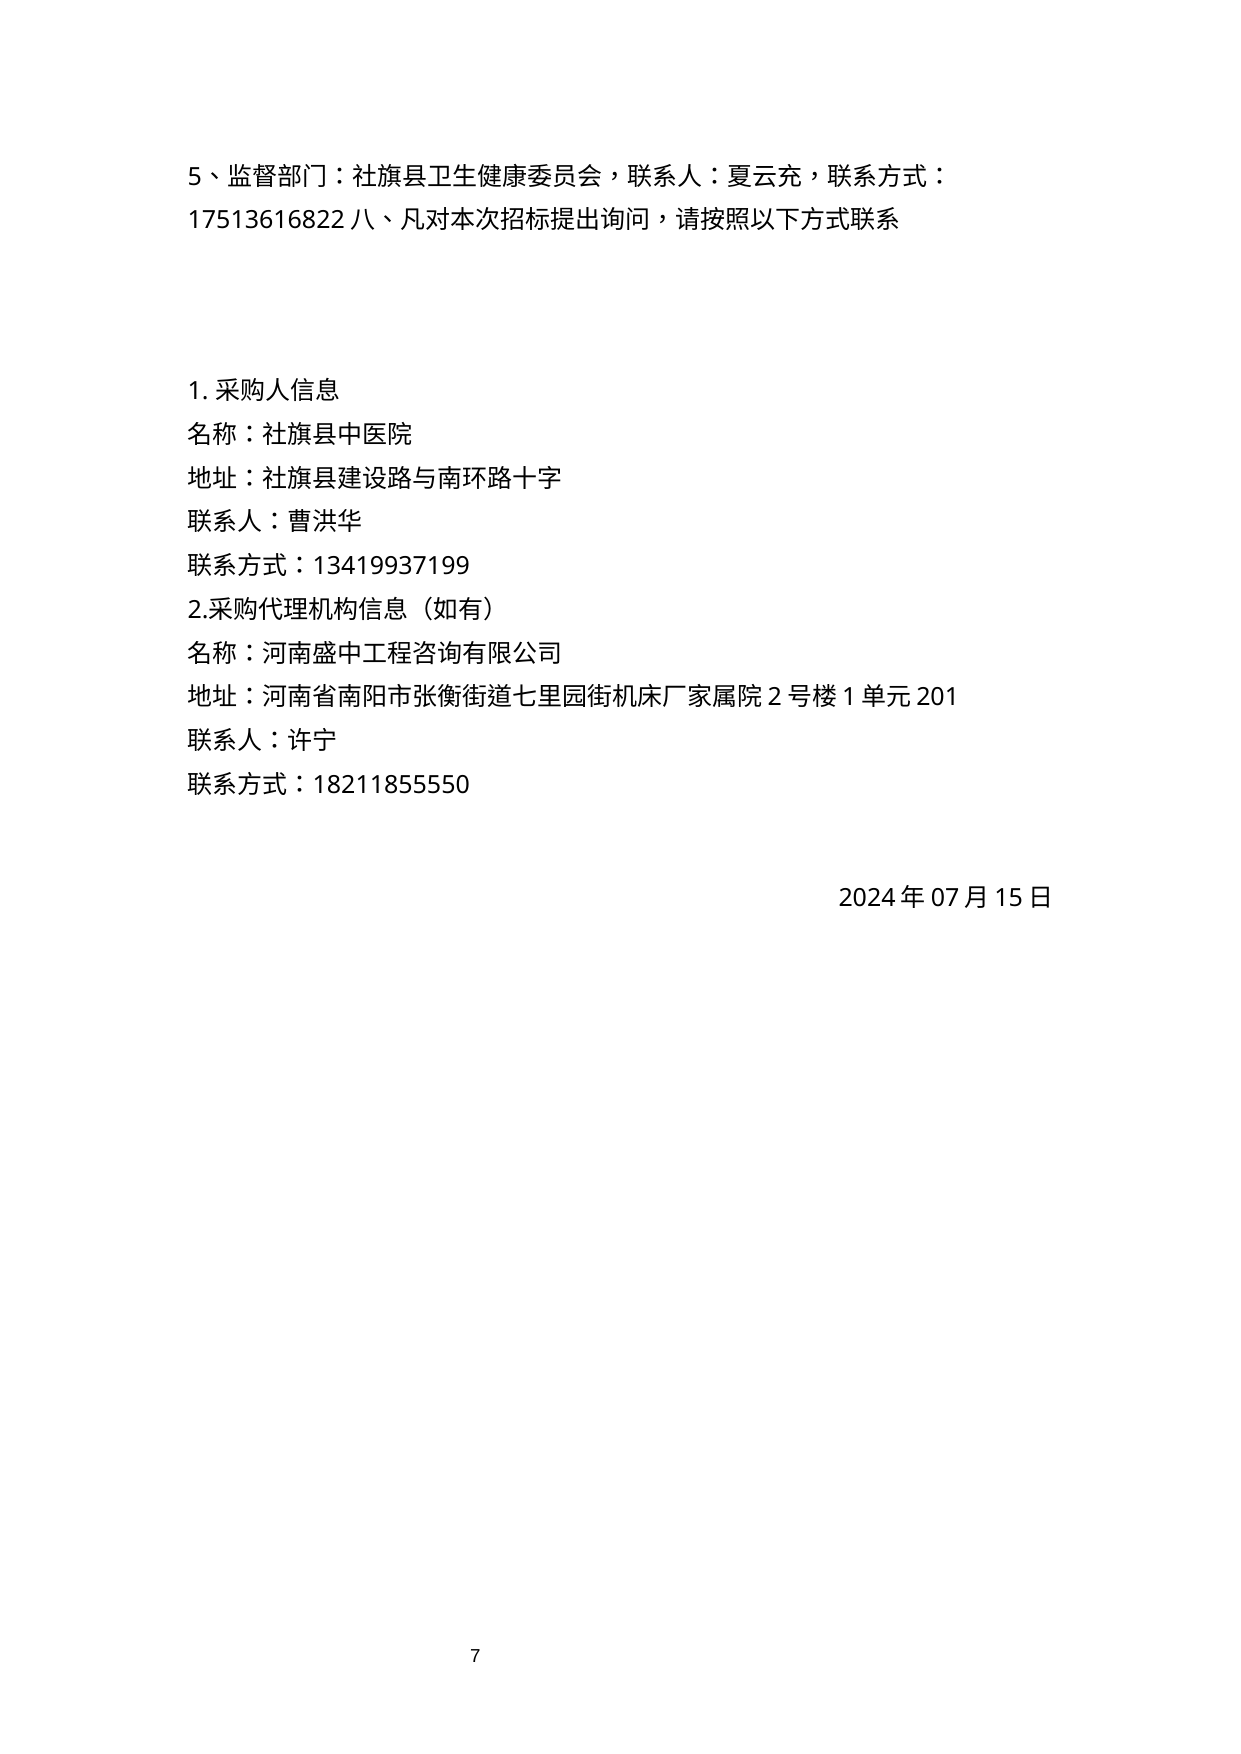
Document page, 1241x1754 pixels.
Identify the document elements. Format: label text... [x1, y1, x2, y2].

text 联系方式：13419937199 [187, 539, 1053, 583]
text 地址：社旗县建设路与南环路十字 [187, 452, 1053, 496]
text 名称：河南盛中工程咨询有限公司 [187, 627, 1053, 671]
text 联系人：曹洪华 [187, 496, 1053, 539]
text 1. 采购人信息 [187, 364, 1053, 408]
text 5、监督部门：社旗县卫生健康委员会，联系人：夏云充，联系方式：17513616822八、凡对本次招标提出询问，请按照以下方式联系 [187, 150, 1053, 237]
text 联系人：许宁 [187, 714, 1053, 758]
text 地址：河南省南阳市张衡街道七里园街机床厂家属院2号楼1单元201 [187, 671, 1053, 714]
text 联系方式：18211855550 [187, 758, 1053, 802]
text 2.采购代理机构信息（如有） [187, 583, 1053, 627]
text 2024年07月15日 [187, 871, 1053, 915]
text 名称：社旗县中医院 [187, 408, 1053, 452]
